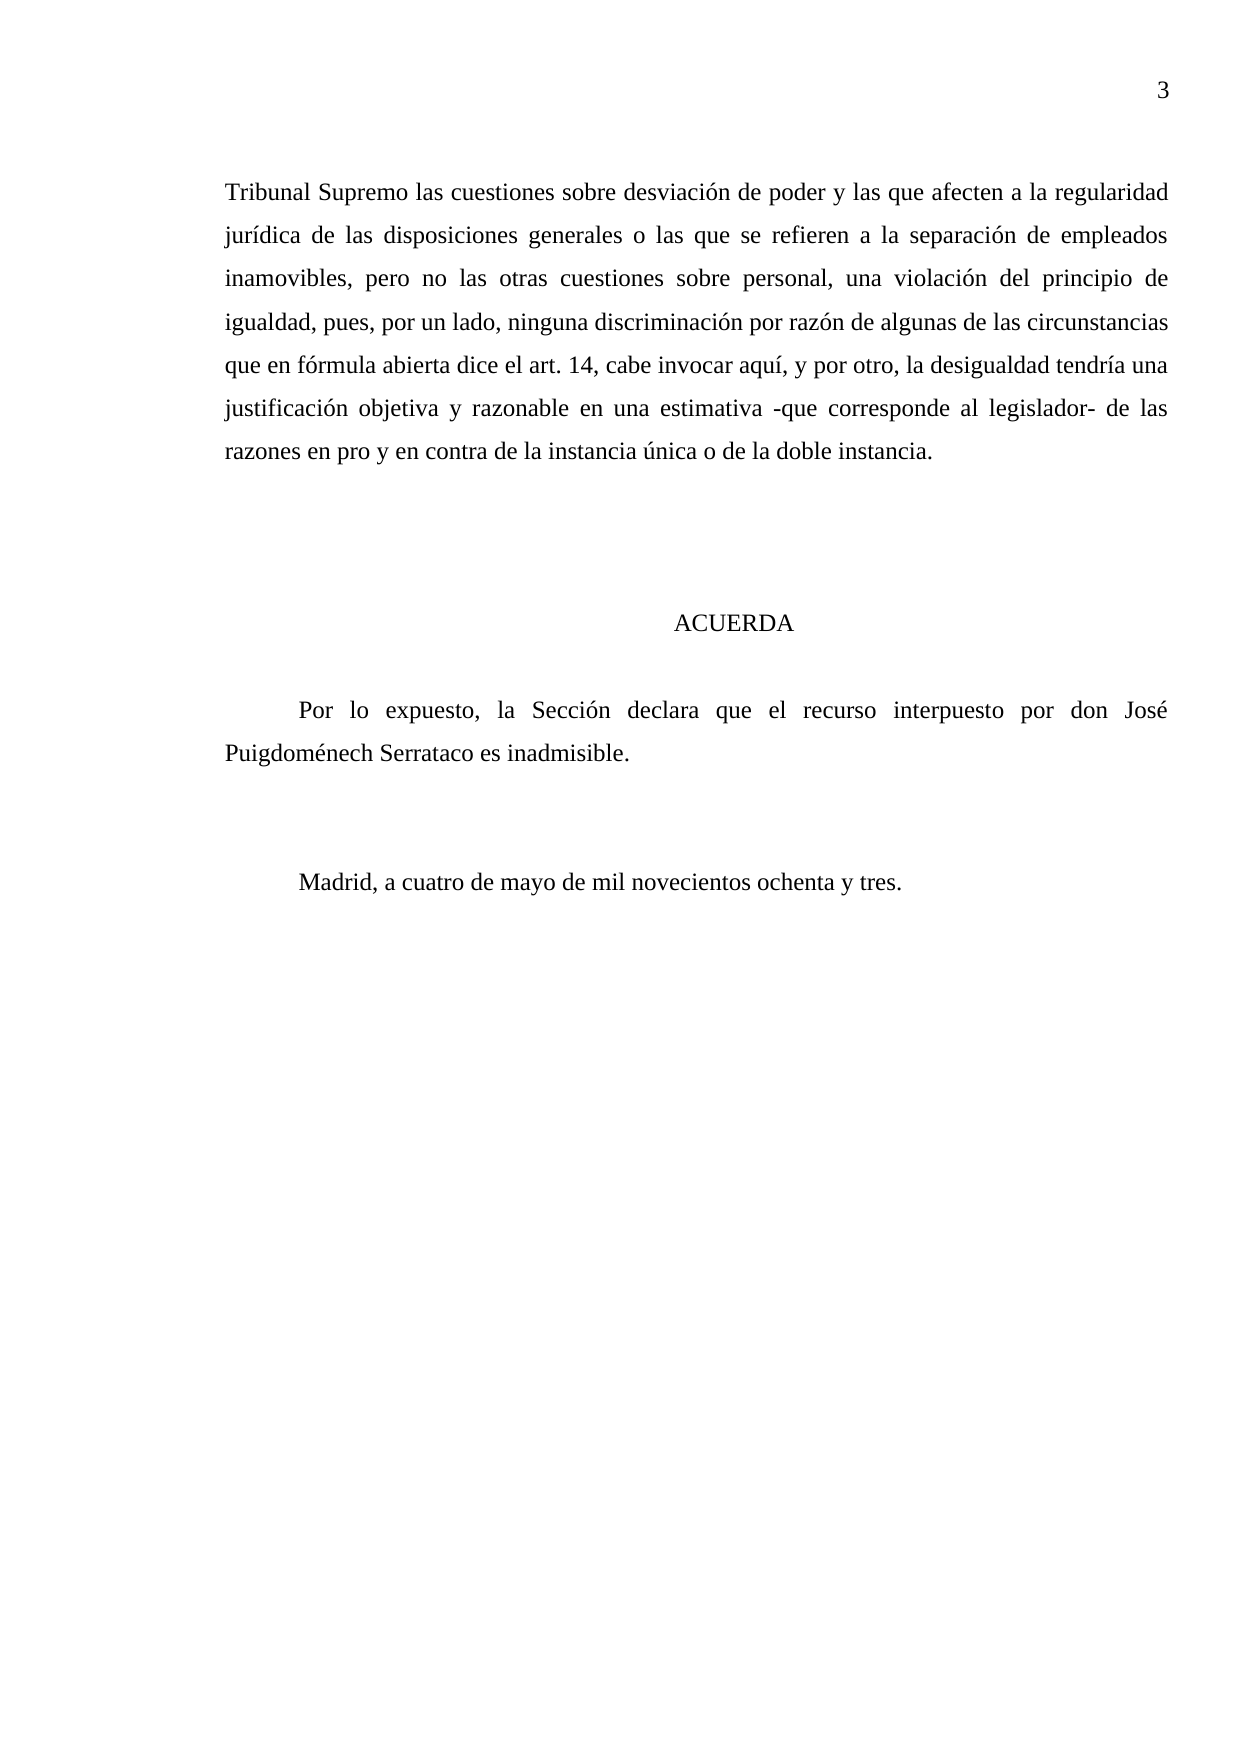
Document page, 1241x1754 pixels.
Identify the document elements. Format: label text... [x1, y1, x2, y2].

text Por lo expuesto, la Sección declara que el recurso interpuesto por don José Puigdoménech Serrataco es inadmisible. [224, 695, 1169, 767]
text ACUERDA [224, 608, 1169, 637]
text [224, 177, 1169, 465]
text Madrid, a cuatro de mayo de mil novecientos ochenta y tres. [224, 867, 1169, 896]
